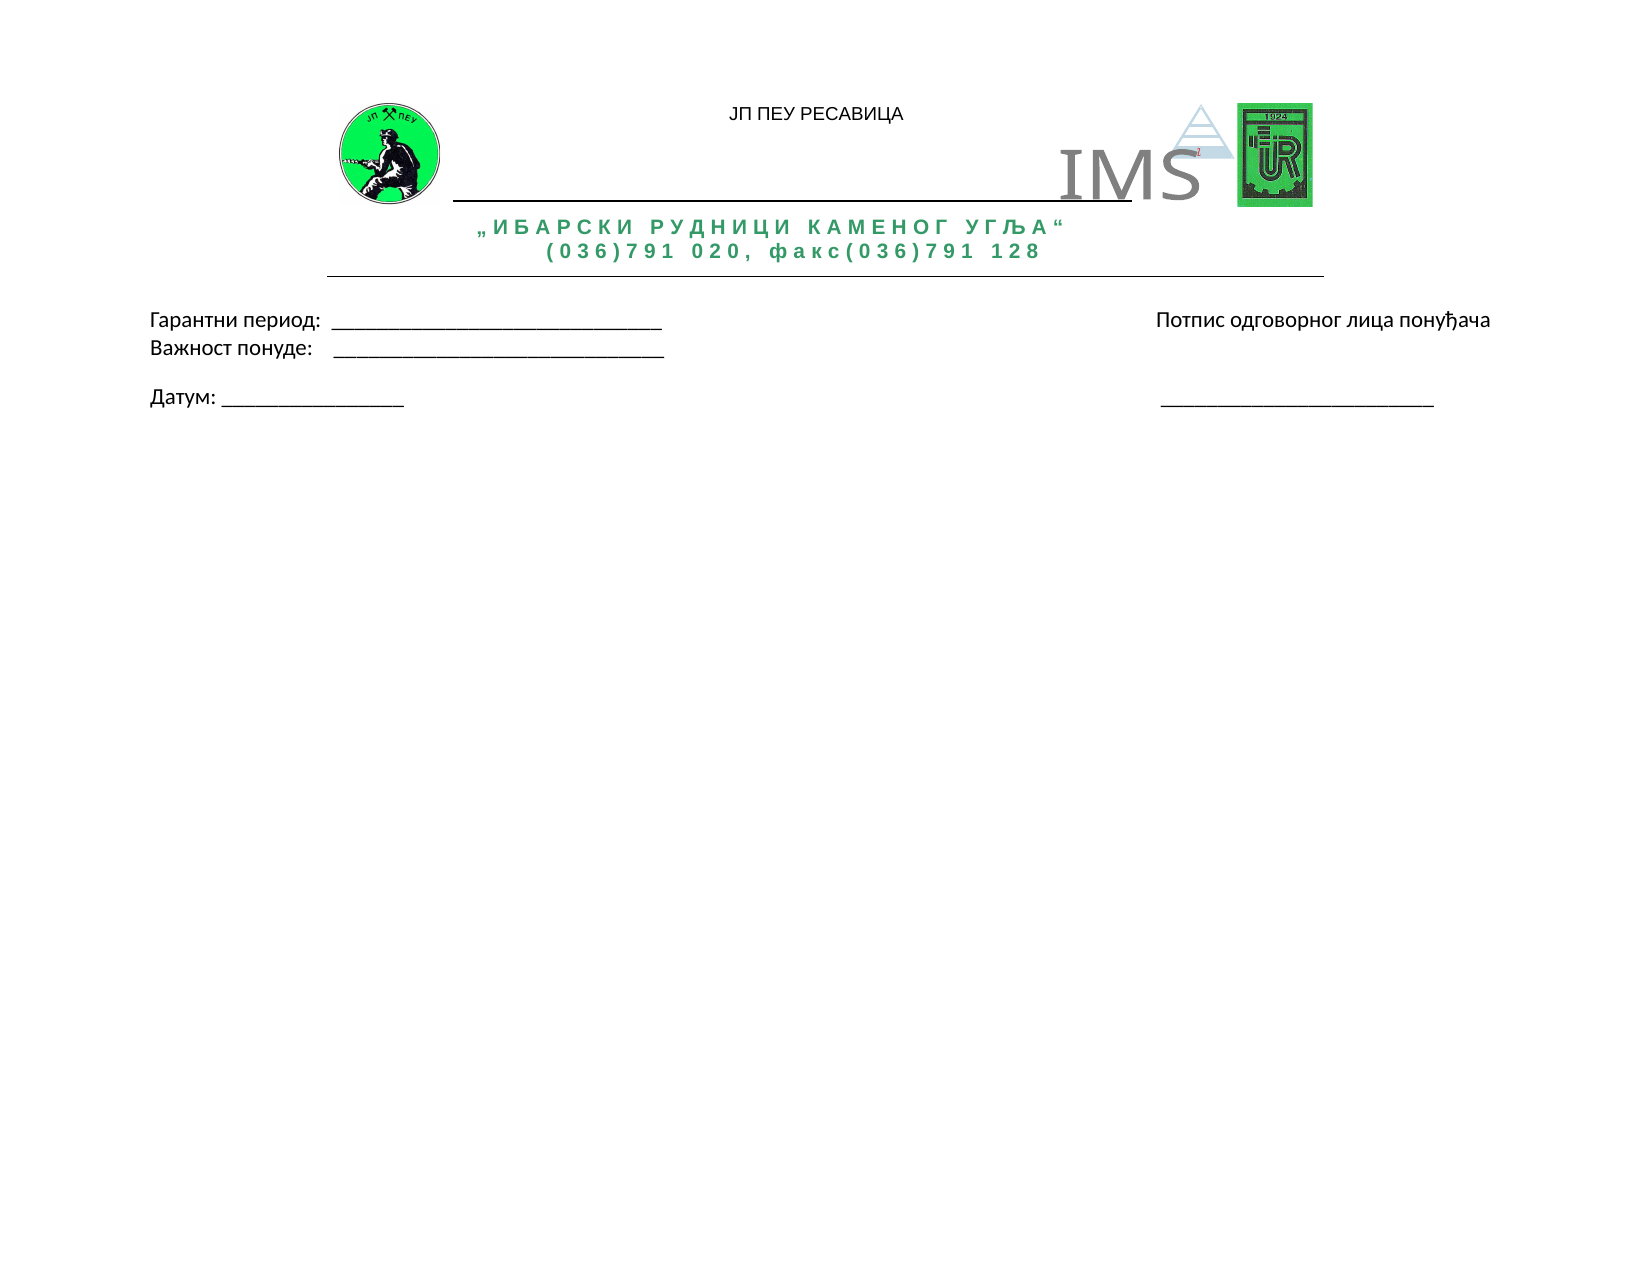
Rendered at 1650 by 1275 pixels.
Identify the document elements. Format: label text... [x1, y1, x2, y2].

text Гарантни период: _____________________________ Потпис одговорног лица понуђача Важност понуде: _____________________________ [150, 305, 1500, 361]
picture [338, 103, 440, 205]
text Датум: ________________ ________________________ [150, 382, 1500, 410]
picture [1237, 103, 1313, 207]
